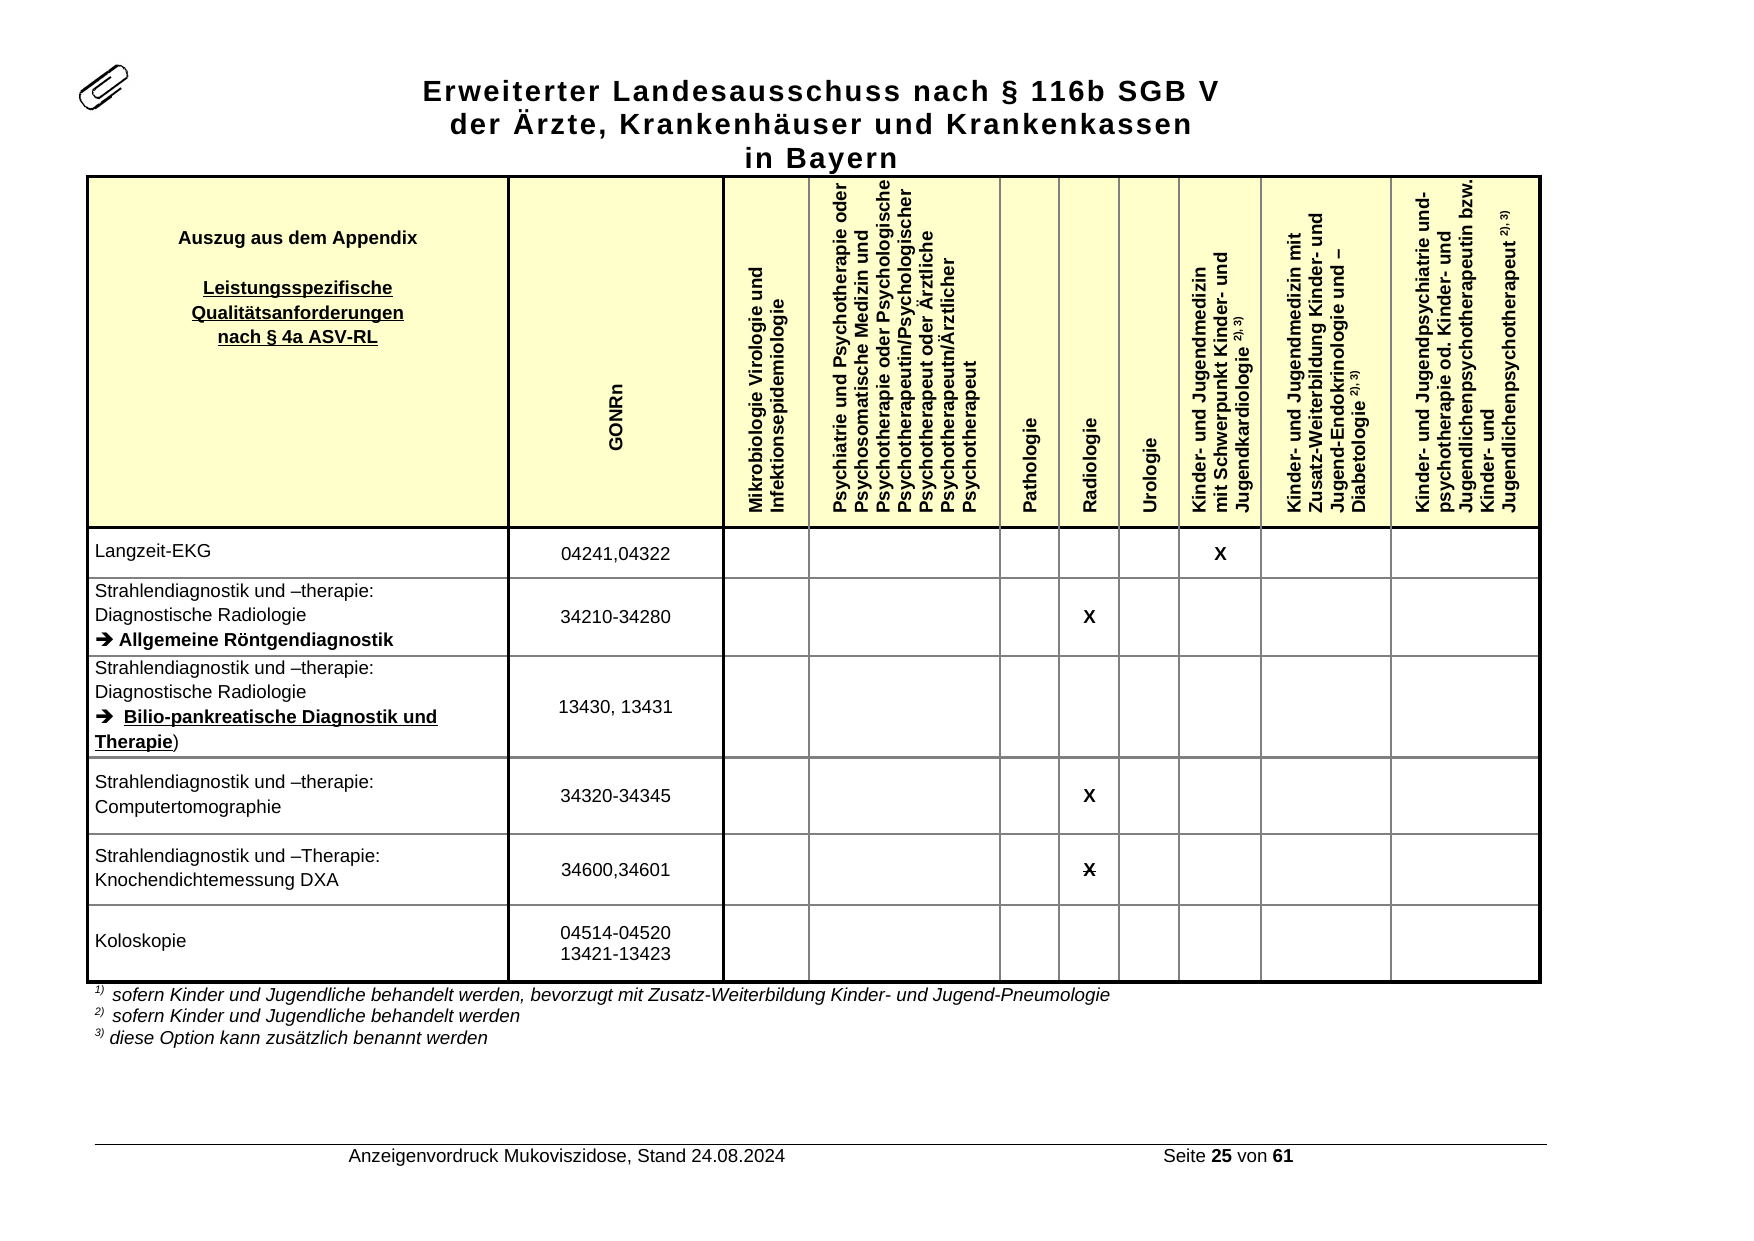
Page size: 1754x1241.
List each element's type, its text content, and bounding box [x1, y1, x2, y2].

table_cell [810, 835, 999, 903]
table_cell [1392, 529, 1538, 577]
table_cell [1120, 906, 1178, 980]
table_cell [1262, 529, 1390, 577]
table_header Kinder- und Jugendpsychiatrie und- psychotherapie od. Kinder- und Jugendlichenpsychotherapeutin bzw. Kinder- und Jugendlichenpsychotherapeut 2), 3) [1392, 178, 1538, 526]
table_cell [725, 529, 808, 577]
table_cell X [1060, 579, 1118, 654]
table_cell [1120, 657, 1178, 756]
table_cell [1120, 529, 1178, 577]
table_cell 34210-34280 [510, 579, 722, 654]
table_cell [725, 835, 808, 903]
table_cell [1060, 657, 1118, 756]
table_cell [1001, 579, 1058, 654]
table_cell [1001, 657, 1058, 756]
table_cell [1392, 906, 1538, 980]
table_cell [725, 759, 808, 833]
table_cell Langzeit-EKG [89, 529, 507, 577]
table_cell [1120, 835, 1178, 903]
table_cell [1180, 657, 1260, 756]
table_cell [1262, 835, 1390, 903]
table_cell X [1180, 529, 1260, 577]
table_cell [725, 657, 808, 756]
text 1) sofern Kinder und Jugendliche behandelt werden, bevorzugt mit Zusatz-Weiterbildung Kinder- und Jugend-Pneumologie [94, 983, 1547, 1005]
table_cell [810, 906, 999, 980]
table_cell [1262, 579, 1390, 654]
table_cell [1180, 835, 1260, 903]
table_cell 13430, 13431 [510, 657, 722, 756]
table_cell [810, 759, 999, 833]
table_cell [1392, 835, 1538, 903]
table_cell X [1060, 759, 1118, 833]
table_cell Strahlendiagnostik und –Therapie: Knochendichtemessung DXA [89, 835, 507, 903]
table_header GONRn [510, 178, 722, 526]
table_cell [1001, 759, 1058, 833]
table_cell [725, 906, 808, 980]
table_cell 34320-34345 [510, 759, 722, 833]
table_cell 34600,34601 [510, 835, 722, 903]
table_cell [1392, 759, 1538, 833]
table_cell [1262, 657, 1390, 756]
table_header Urologie [1120, 178, 1178, 526]
table_cell [810, 657, 999, 756]
table_header Psychiatrie und Psychotherapie oder Psychosomatische Medizin und Psychotherapie oder Psychologische Psychotherapeutin/Psychologischer Psychotherapeut oder Ärztliche Psychotherapeutn/Ärztlicher Psychotherapeut [810, 178, 999, 526]
text 2) sofern Kinder und Jugendliche behandelt werden [94, 1005, 1547, 1027]
table_cell [810, 579, 999, 654]
table_cell [1060, 906, 1118, 980]
table_cell Strahlendiagnostik und –therapie: Diagnostische Radiologie Allgemeine Röntgendiagnostik [89, 579, 507, 654]
table_cell [1392, 657, 1538, 756]
table_cell Koloskopie [89, 906, 507, 980]
table_cell [1392, 579, 1538, 654]
table_header Radiologie [1060, 178, 1118, 526]
table_cell Strahlendiagnostik und –therapie: Computertomographie [89, 759, 507, 833]
table_cell Strahlendiagnostik und –therapie: Diagnostische Radiologie Bilio-pankreatische Diagnostik und Therapie) [89, 657, 507, 756]
table_cell 04241,04322 [510, 529, 722, 577]
table_cell [810, 529, 999, 577]
table_cell [1001, 835, 1058, 903]
table_cell [1180, 579, 1260, 654]
table_header Kinder- und Jugendmedizin mit Zusatz-Weiterbildung Kinder- und Jugend-Endokrinologie und –Diabetologie 2), 3) [1262, 178, 1390, 526]
table_header Mikrobiologie Virologie und Infektionsepidemiologie [725, 178, 808, 526]
table_cell 04514-04520 13421-13423 [510, 906, 722, 980]
table_cell [1060, 529, 1118, 577]
table_cell [1262, 759, 1390, 833]
table_header Pathologie [1001, 178, 1058, 526]
table_cell [1120, 579, 1178, 654]
table_cell [1180, 906, 1260, 980]
table_cell [1001, 906, 1058, 980]
table_cell [1180, 759, 1260, 833]
table_cell [1262, 906, 1390, 980]
table_header Auszug aus dem Appendix Leistungsspezifische Qualitätsanforderungen nach § 4a ASV-RL [89, 178, 507, 526]
table_cell [1120, 759, 1178, 833]
table_cell [1001, 529, 1058, 577]
text 3) diese Option kann zusätzlich benannt werden [94, 1027, 1547, 1048]
table_cell X [1060, 835, 1118, 903]
table_header Kinder- und Jugendmedizin mit Schwerpunkt Kinder- und Jugendkardiologie 2), 3) [1180, 178, 1260, 526]
table_cell [725, 579, 808, 654]
